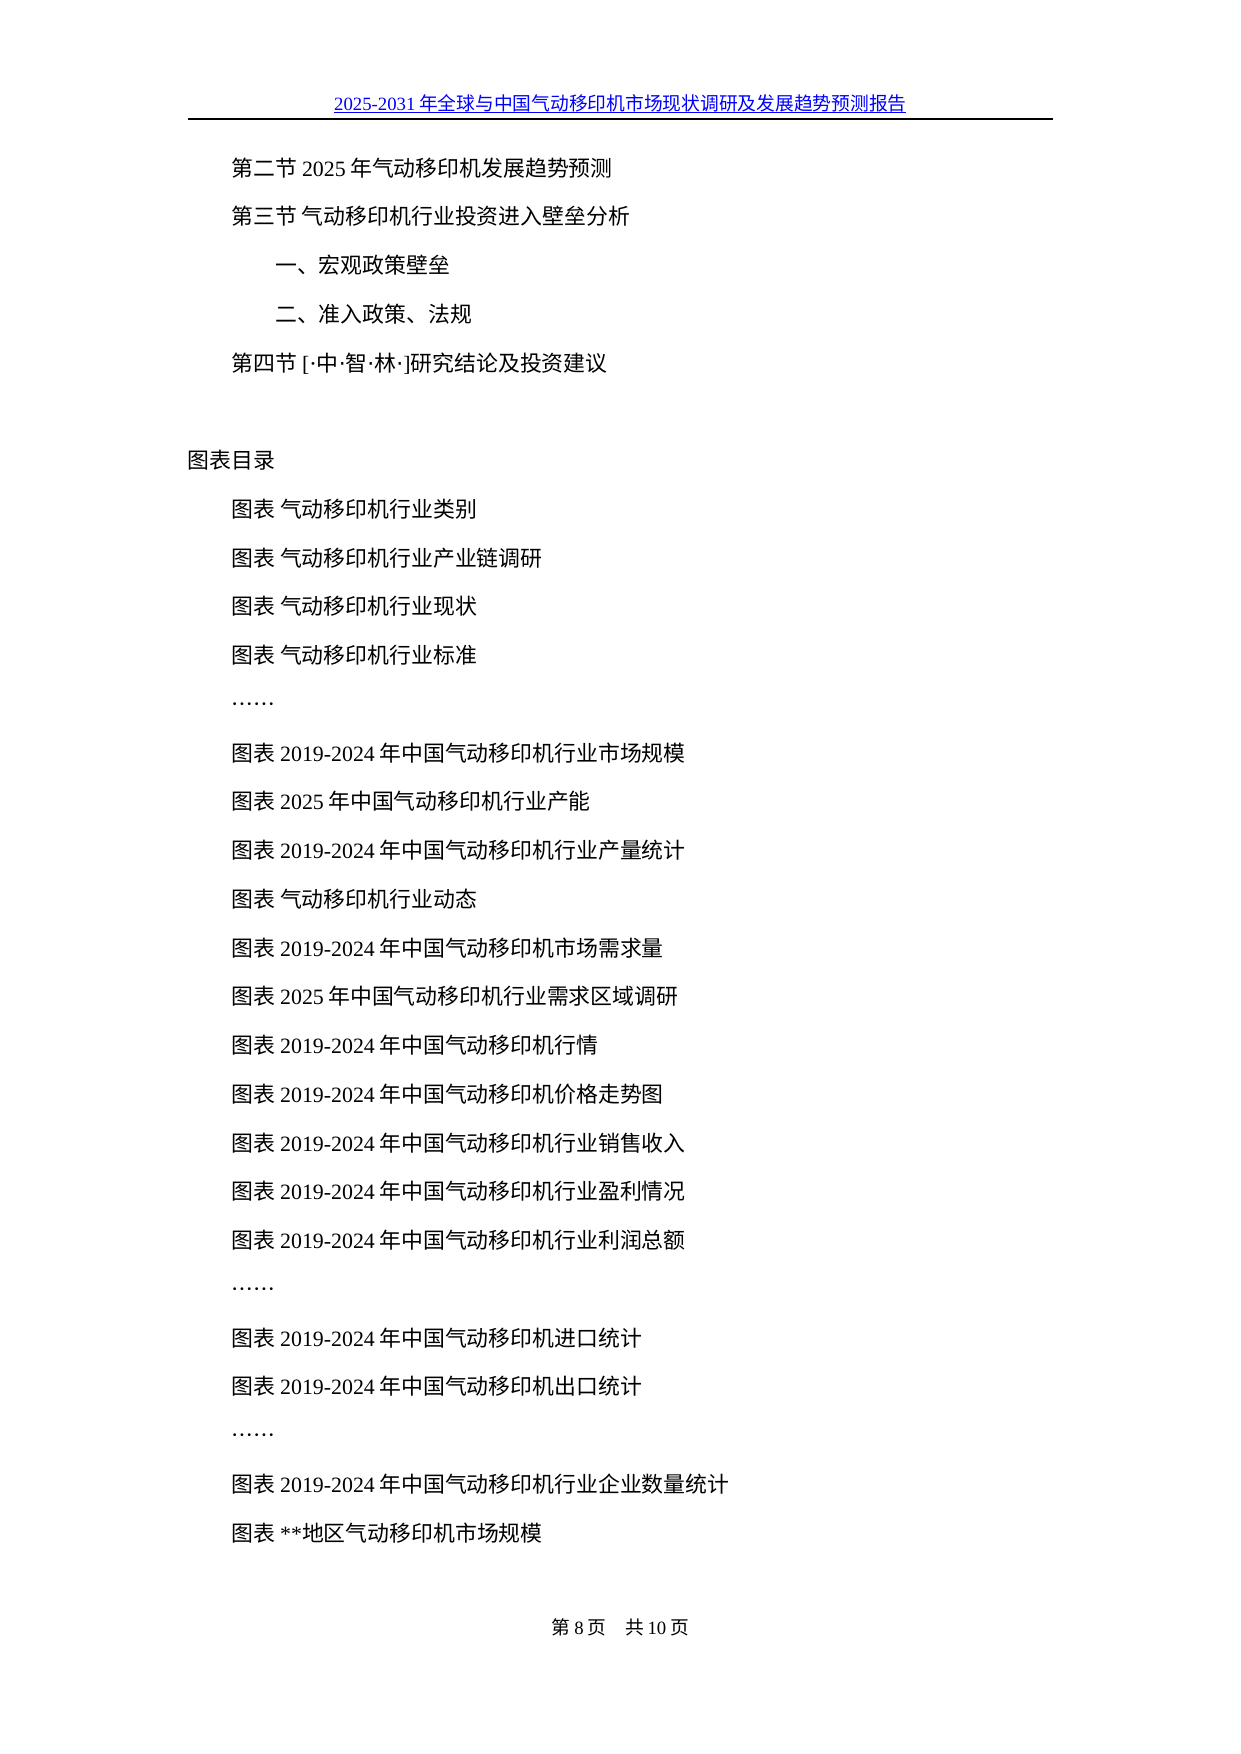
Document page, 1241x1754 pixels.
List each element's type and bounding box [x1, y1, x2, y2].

text [187, 150, 1053, 1548]
